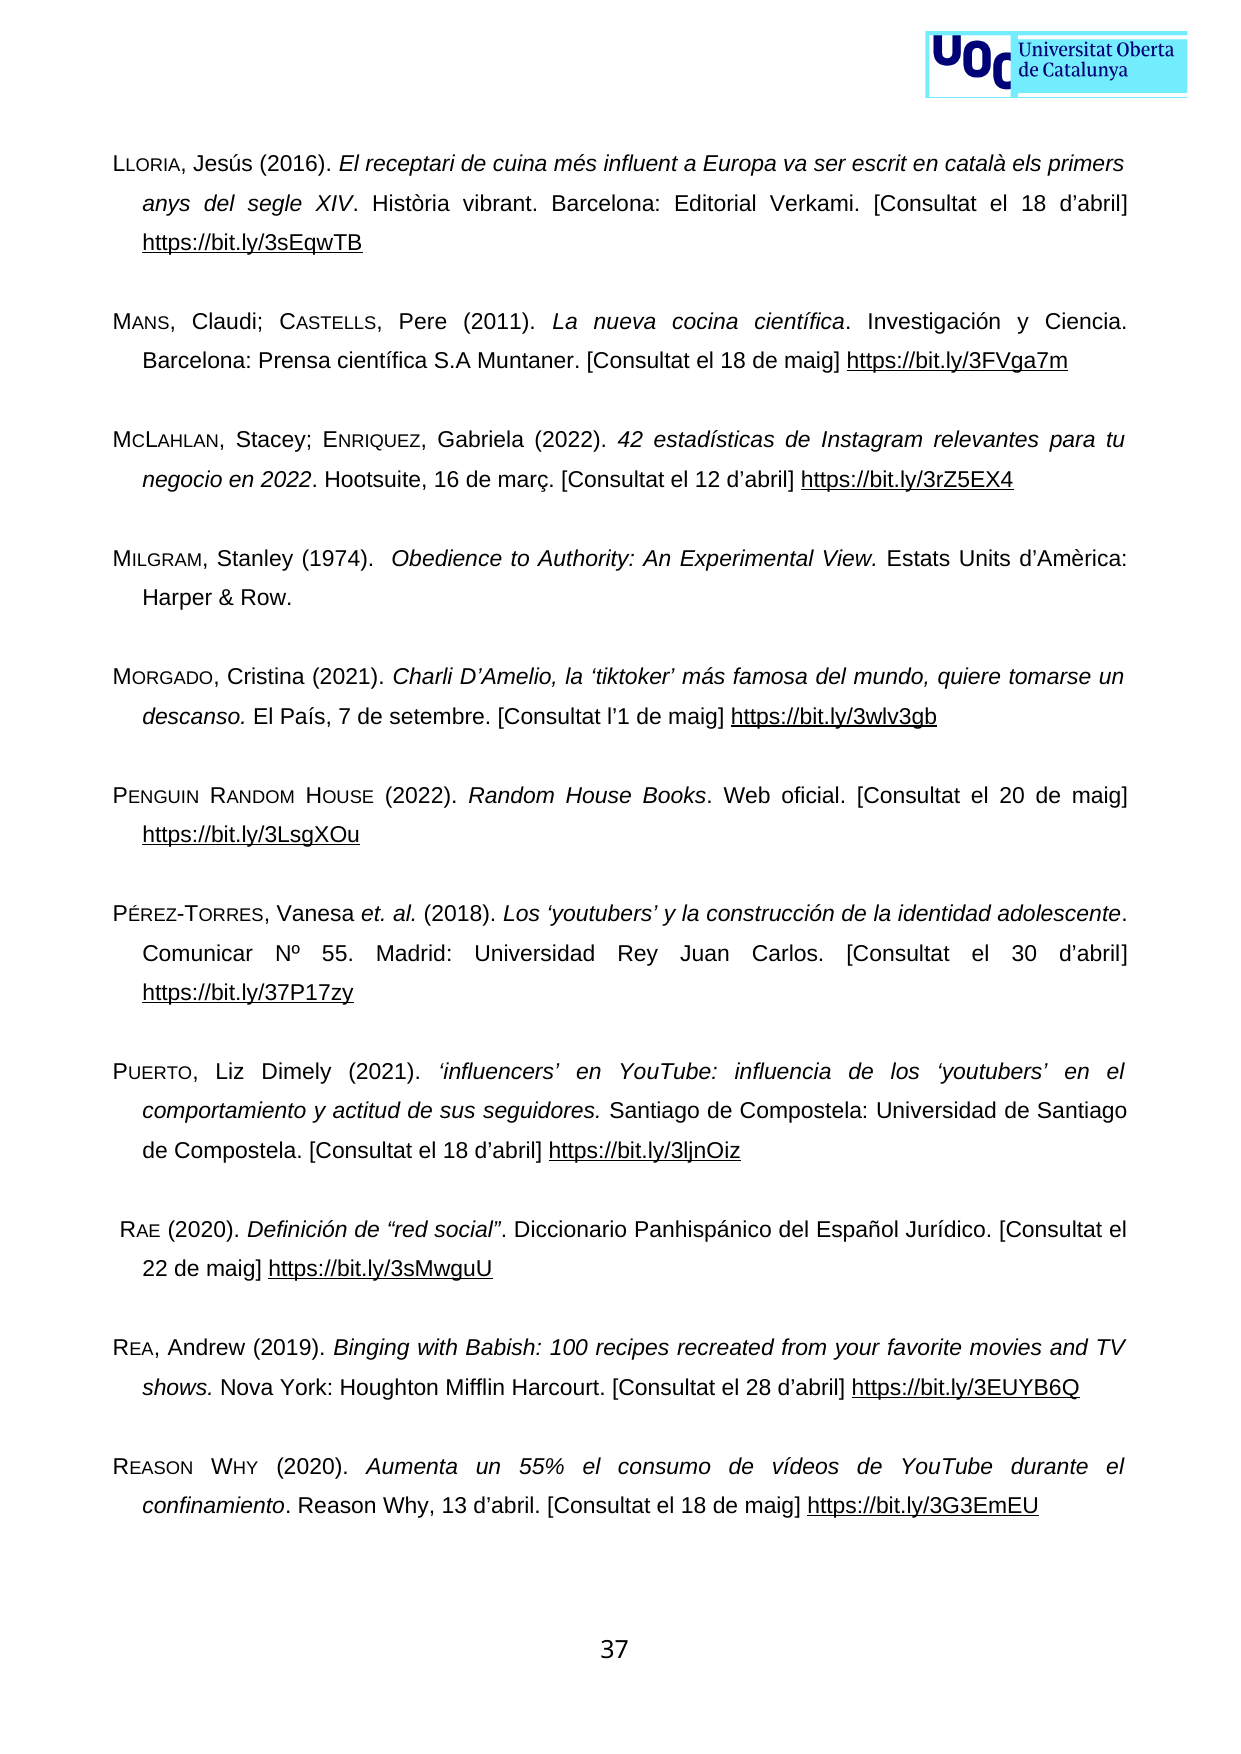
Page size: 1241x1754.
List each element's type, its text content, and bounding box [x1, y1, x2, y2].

text McLahlan, Stacey; Enriquez, Gabriela (2022). 42 estadísticas de Instagram relevantes para tu negocio en 2022. Hootsuite, 16 de març. [Consultat el 12 d’abril] https://bit.ly/3rZ5EX4 [112, 426, 1128, 492]
text Penguin Random House (2022). Random House Books. Web oficial. [Consultat el 20 de maig] https://bit.ly/3LsgXOu [112, 782, 1128, 847]
picture [925, 31, 1188, 97]
text Mans, Claudi; Castells, Pere (2011). La nueva cocina científica. Investigación y Ciencia. Barcelona: Prensa científica S.A Muntaner. [Consultat el 18 de maig] https://bit.ly/3FVga7m [112, 308, 1128, 374]
text Rae (2020). Definición de “red social”. Diccionario Panhispánico del Español Jurídico. [Consultat el 22 de maig] https://bit.ly/3sMwguU [112, 1216, 1128, 1282]
text Pérez-Torres, Vanesa et. al. (2018). Los ‘youtubers’ y la construcción de la identidad adolescente. Comunicar Nº 55. Madrid: Universidad Rey Juan Carlos. [Consultat el 30 d’abril] https://bit.ly/37P17zy [112, 900, 1128, 1005]
text Lloria, Jesús (2016). El receptari de cuina més influent a Europa va ser escrit en català els primers anys del segle XIV. Història vibrant. Barcelona: Editorial Verkami. [Consultat el 18 d’abril] https://bit.ly/3sEqwTB [112, 150, 1128, 255]
text Puerto, Liz Dimely (2021). ‘influencers’ en YouTube: influencia de los ‘youtubers’ en el comportamiento y actitud de sus seguidores. Santiago de Compostela: Universidad de Santiago de Compostela. [Consultat el 18 d’abril] https://bit.ly/3ljnOiz [112, 1058, 1128, 1163]
text Rea, Andrew (2019). Binging with Babish: 100 recipes recreated from your favorite movies and TV shows. Nova York: Houghton Mifflin Harcourt. [Consultat el 28 d’abril] https://bit.ly/3EUYB6Q [112, 1334, 1128, 1400]
text Milgram, Stanley (1974). Obedience to Authority: An Experimental View. Estats Units d’Amèrica: Harper & Row. [112, 545, 1128, 611]
text Morgado, Cristina (2021). Charli D’Amelio, la ‘tiktoker’ más famosa del mundo, quiere tomarse un descanso. El País, 7 de setembre. [Consultat l’1 de maig] https://bit.ly/3wlv3gb [112, 663, 1128, 729]
text Reason Why (2020). Aumenta un 55% el consumo de vídeos de YouTube durante el confinamiento. Reason Why, 13 d’abril. [Consultat el 18 de maig] https://bit.ly/3G3EmEU [112, 1453, 1128, 1519]
